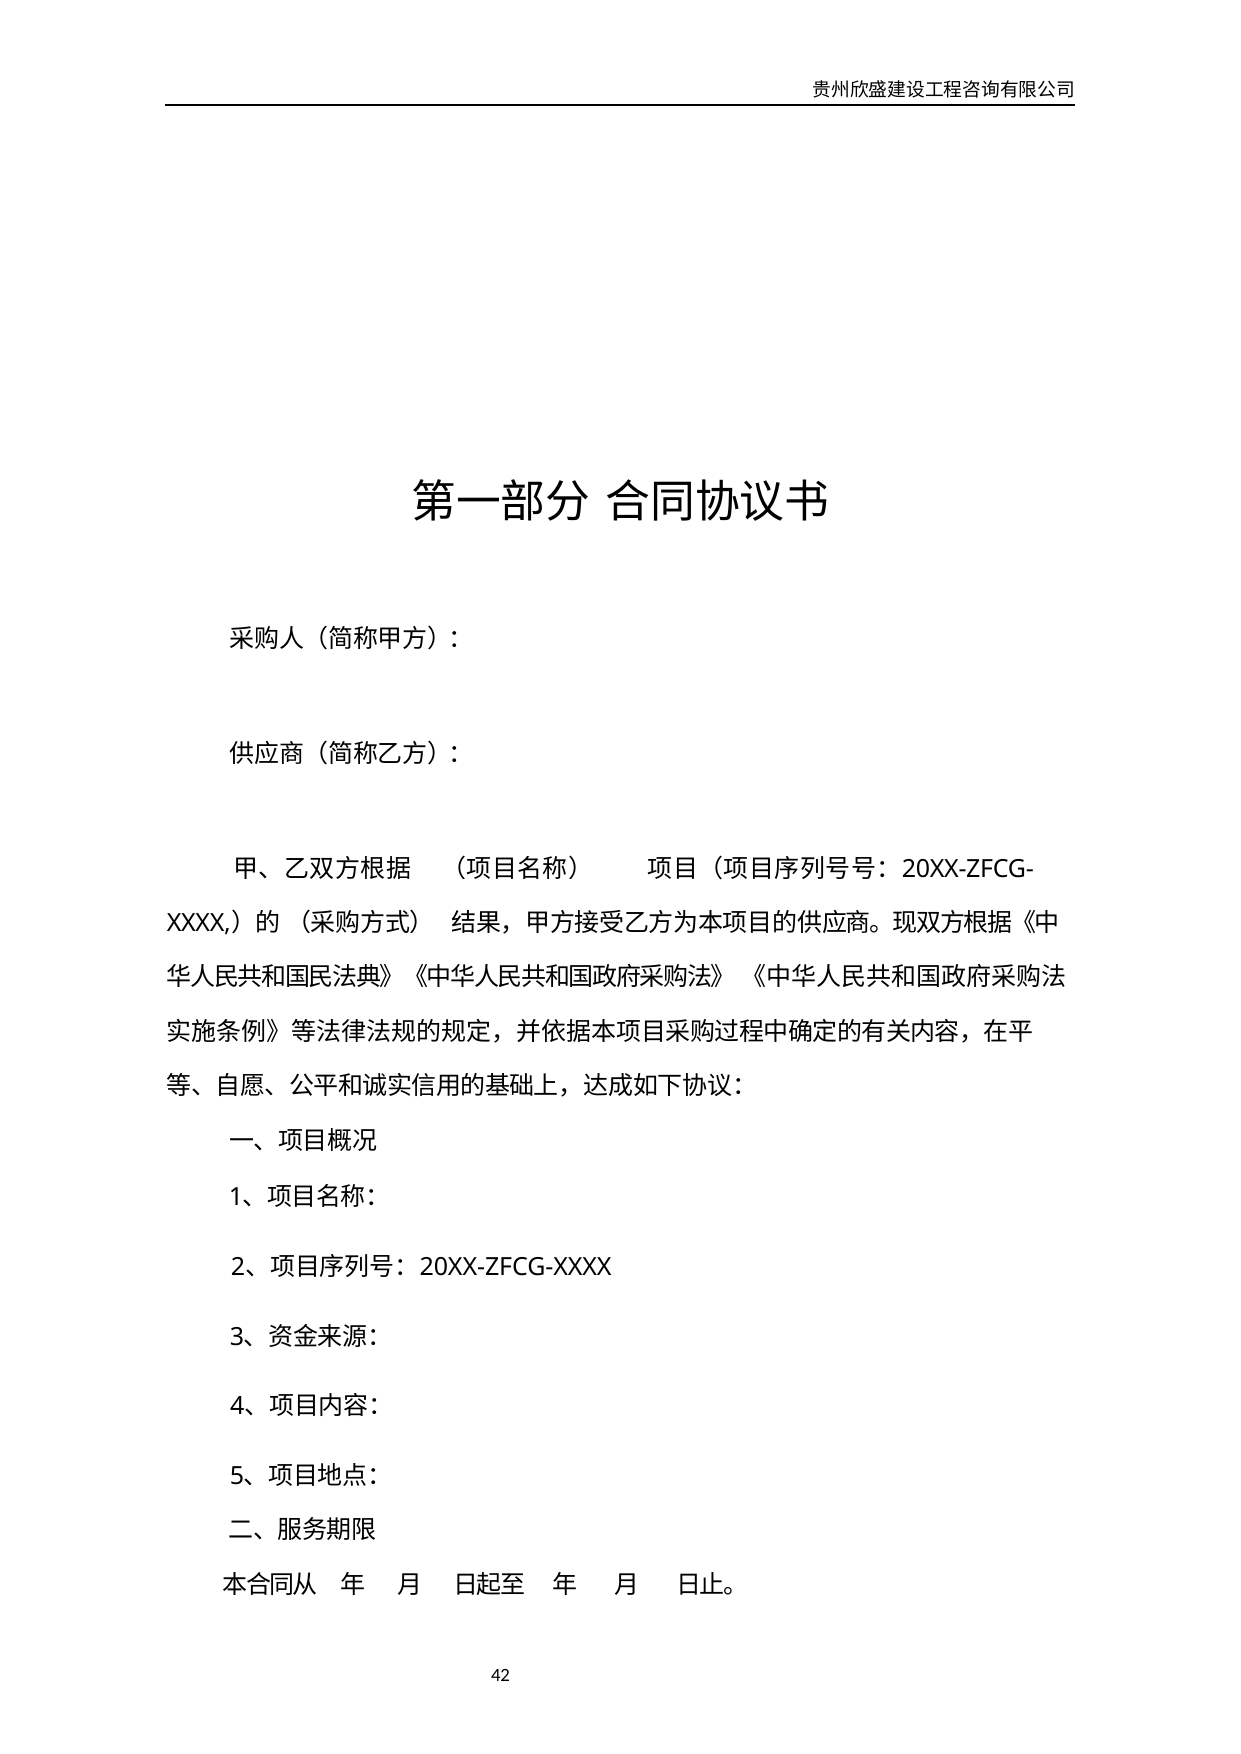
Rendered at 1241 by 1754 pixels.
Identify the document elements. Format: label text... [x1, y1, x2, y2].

text 一、项目概况 [167, 1120, 1075, 1156]
text 供应商（简称乙方）： [167, 733, 1075, 769]
text 1、项目名称： [167, 1177, 1075, 1213]
text 3、资金来源： [167, 1316, 1075, 1352]
text 5、项目地点： [167, 1455, 1075, 1492]
text 2、项目序列号：20XX-ZFCG-XXXX [167, 1247, 1075, 1283]
text 甲、乙双方根据 （项目名称） 项目（项目序列号号：20XX-ZFCG-XXXX,）的 （采购方式） 结果，甲方接受乙方为本项目的供应商。现双方根据《中华人民共和国民法典》《中华人民共和国政府采购法》 《中华人民共和国政府采购法实施条例》等法律法规的规定，并依据本项目采购过程中确定的有关内容，在平等、自愿、公平和诚实信用的基础上，达成如下协议： [167, 848, 1075, 1102]
text 第一部分 合同协议书 [165, 469, 1075, 530]
text 4、项目内容： [167, 1386, 1075, 1422]
text 二、服务期限 [167, 1510, 1075, 1546]
text 采购人（简称甲方）： [167, 618, 1075, 654]
text 本合同从 年 月 日起至 年 月 日止。 [167, 1564, 1075, 1600]
